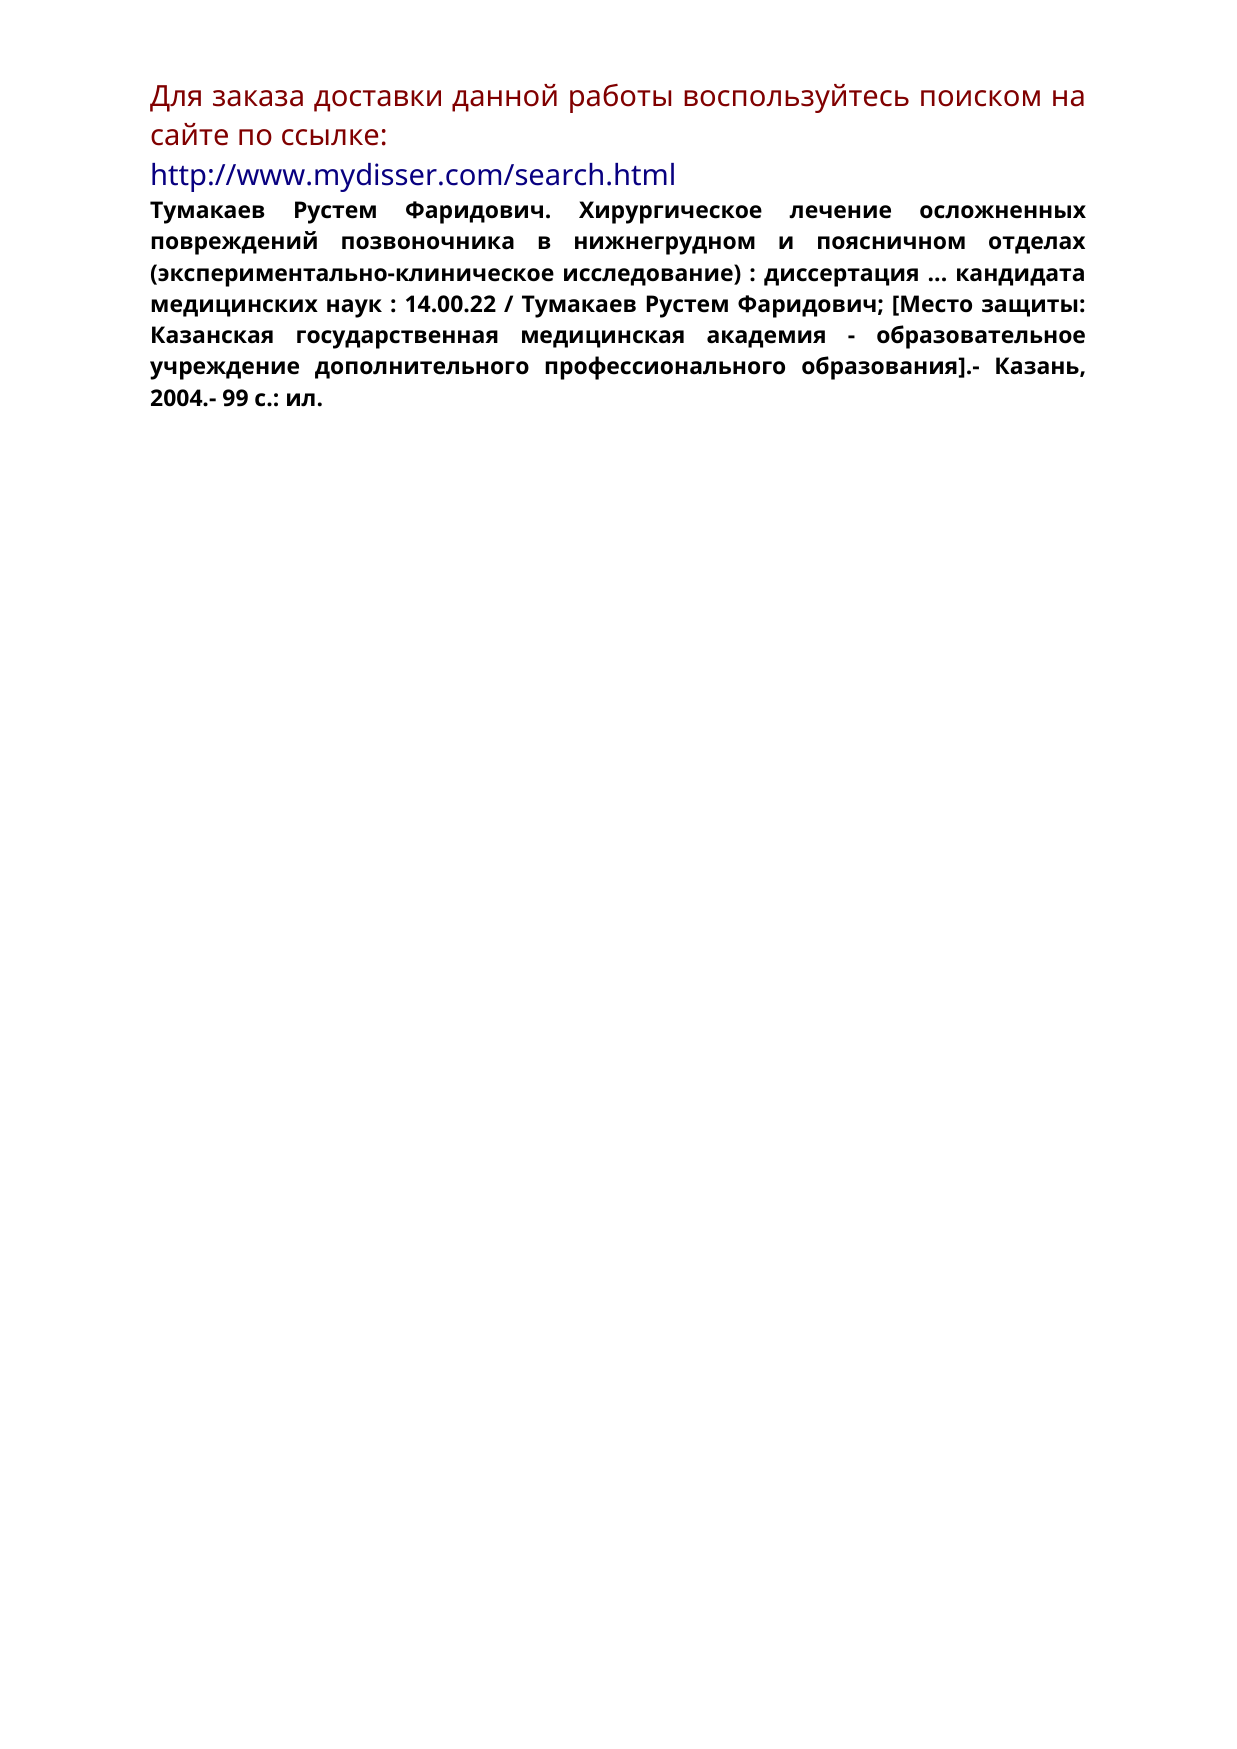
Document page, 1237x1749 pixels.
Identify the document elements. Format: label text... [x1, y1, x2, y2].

text Тумакаев Рустем Фаридович. Хирургическое лечение осложненных повреждений позвоночника в нижнегрудном и поясничном отделах (экспериментально-клиническое исследование) : диссертация ... кандидата медицинских наук : 14.00.22 / Тумакаев Рустем Фаридович; [Место защиты: Казанская государственная медицинская академия - образовательное учреждение дополнительного профессионального образования].- Казань, 2004.- 99 с.: ил. [150, 194, 1086, 413]
